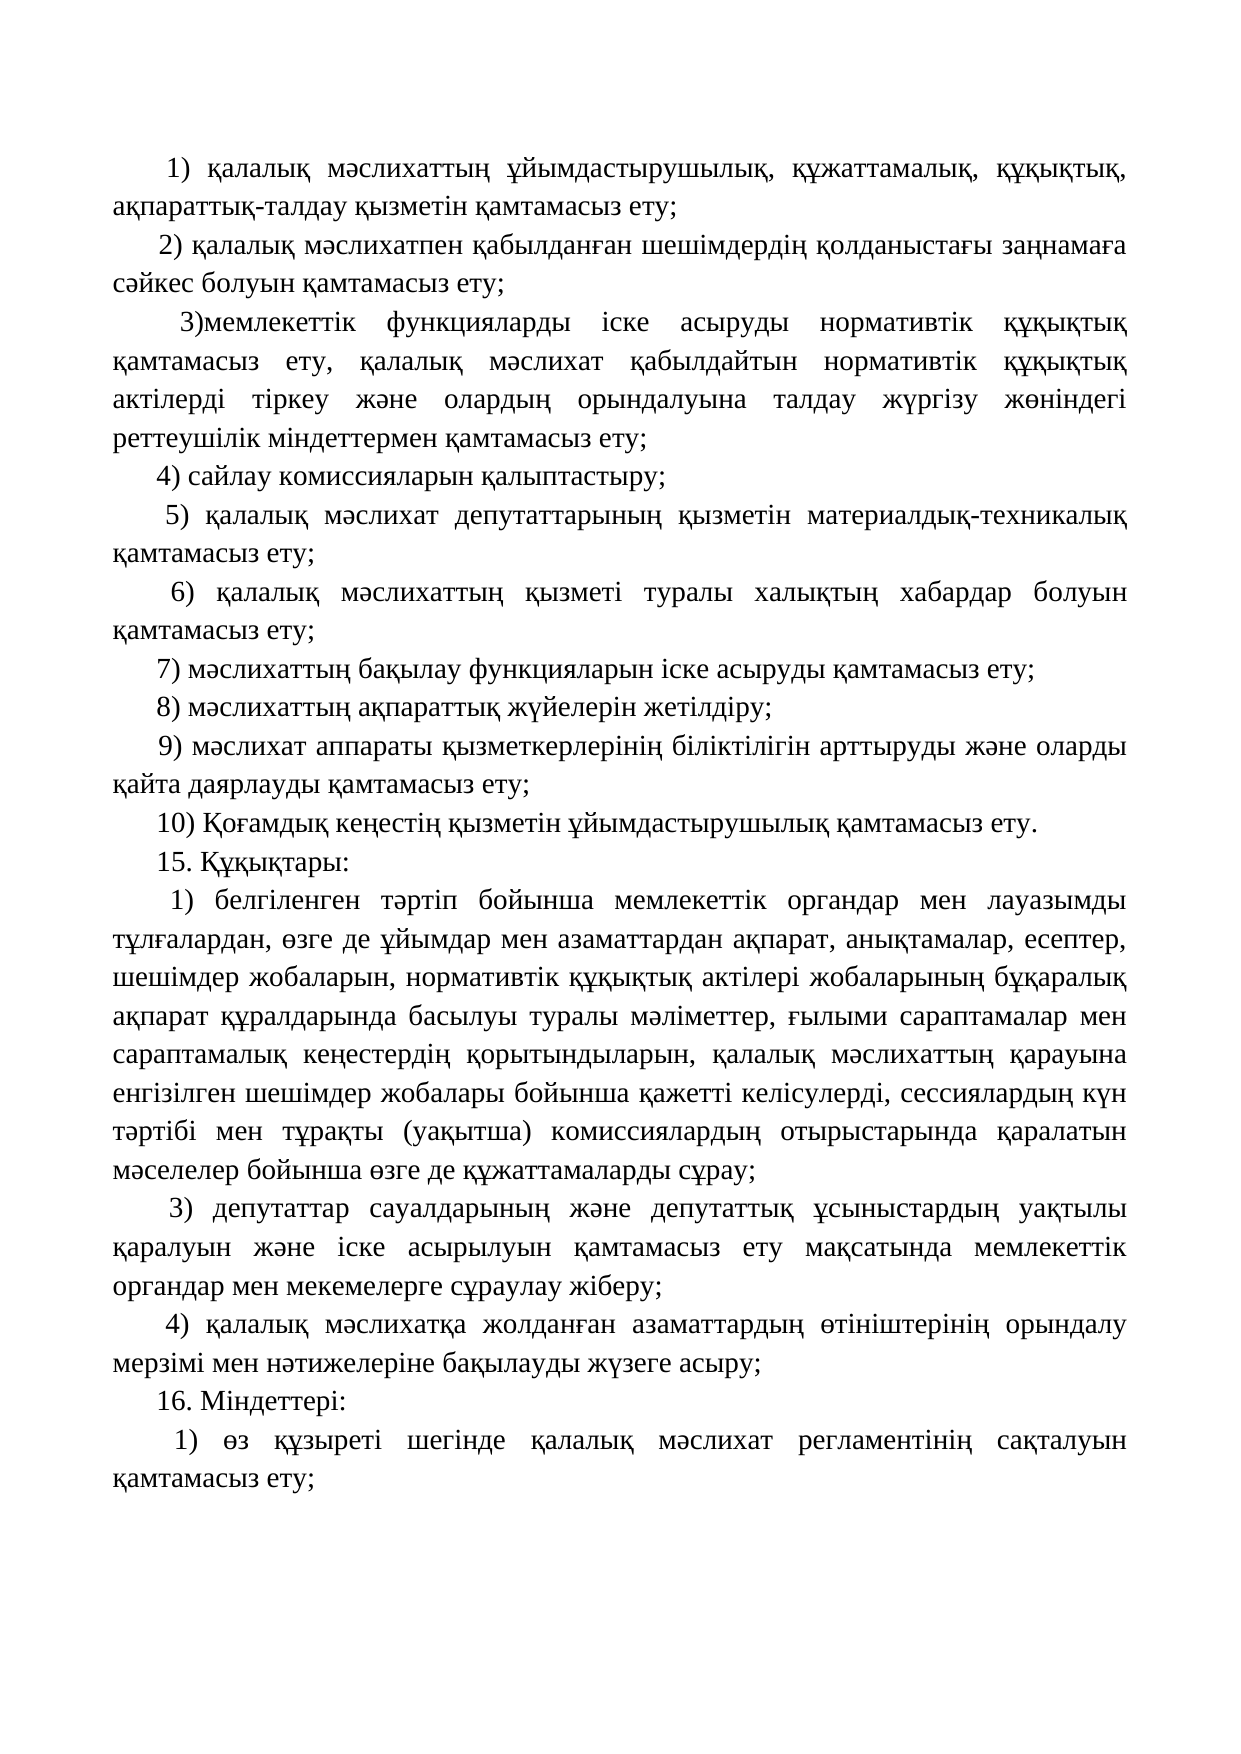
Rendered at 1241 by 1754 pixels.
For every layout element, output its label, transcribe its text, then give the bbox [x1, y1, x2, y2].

text 1) өз құзыреті шегінде қалалық мәслихат регламентінің сақталуын қамтамасыз ету; [112, 1422, 1128, 1494]
text 4) қалалық мәслихатқа жолданған азаматтардың өтініштерінің орындалу мерзімі мен нәтижелеріне бақылауды жүзеге асыру; [112, 1306, 1128, 1378]
text 2) қалалық мәслихатпен қабылданған шешімдердің қолданыстағы заңнамаға сәйкес болуын қамтамасыз ету; [112, 227, 1128, 299]
text 9) мәслихат аппараты қызметкерлерінің біліктілігін арттыруды және оларды қайта даярлауды қамтамасыз ету; [112, 728, 1128, 800]
text 4) сайлау комиссияларын қалыптастыру; [112, 458, 1128, 492]
text 3) депутаттар сауалдарының және депутаттық ұсыныстардың уақтылы қаралуын және іске асырылуын қамтамасыз ету мақсатында мемлекеттік органдар мен мекемелерге сұраулау жіберу; [112, 1191, 1128, 1301]
text 16. Міндеттері: [112, 1383, 1128, 1417]
text 7) мәслихаттың бақылау функцияларын іске асыруды қамтамасыз ету; [112, 651, 1128, 684]
text 5) қалалық мәслихат депутаттарының қызметін материалдық-техникалық қамтамасыз ету; [112, 497, 1128, 569]
text 8) мәслихаттың ақпараттық жүйелерін жетілдіру; [112, 689, 1128, 723]
text 10) Қоғамдық кеңестің қызметін ұйымдастырушылық қамтамасыз ету. [112, 805, 1128, 839]
text 15. Құқықтары: [112, 844, 1128, 877]
text 1) белгіленген тәртіп бойынша мемлекеттік органдар мен лауазымды тұлғалардан, өзге де ұйымдар мен азаматтардан ақпарат, анықтамалар, есептер, шешімдер жобаларын, нормативтік құқықтық актілері жобаларының бұқаралық ақпарат құралдарында басылуы туралы мәліметтер, ғылыми сараптамалар мен сараптамалық кеңестердің қорытындыларын, қалалық мәслихаттың қарауына енгізілген шешімдер жобалары бойынша қажетті келісулерді, сессиялардың күн тәртібі мен тұрақты (уақытша) комиссиялардың отырыстарында қаралатын мәселелер бойынша өзге де құжаттамаларды сұрау; [112, 882, 1128, 1186]
text 6) қалалық мәслихаттың қызметі туралы халықтың хабардар болуын қамтамасыз ету; [112, 574, 1128, 646]
text 1) қалалық мәслихаттың ұйымдастырушылық, құжаттамалық, құқықтық, ақпараттық-талдау қызметін қамтамасыз ету; [112, 150, 1128, 222]
text 3)мемлекеттік функцияларды іске асыруды нормативтік құқықтық қамтамасыз ету, қалалық мәслихат қабылдайтын нормативтік құқықтық актілерді тіркеу және олардың орындалуына талдау жүргізу жөніндегі реттеушілік міндеттермен қамтамасыз ету; [112, 304, 1128, 453]
